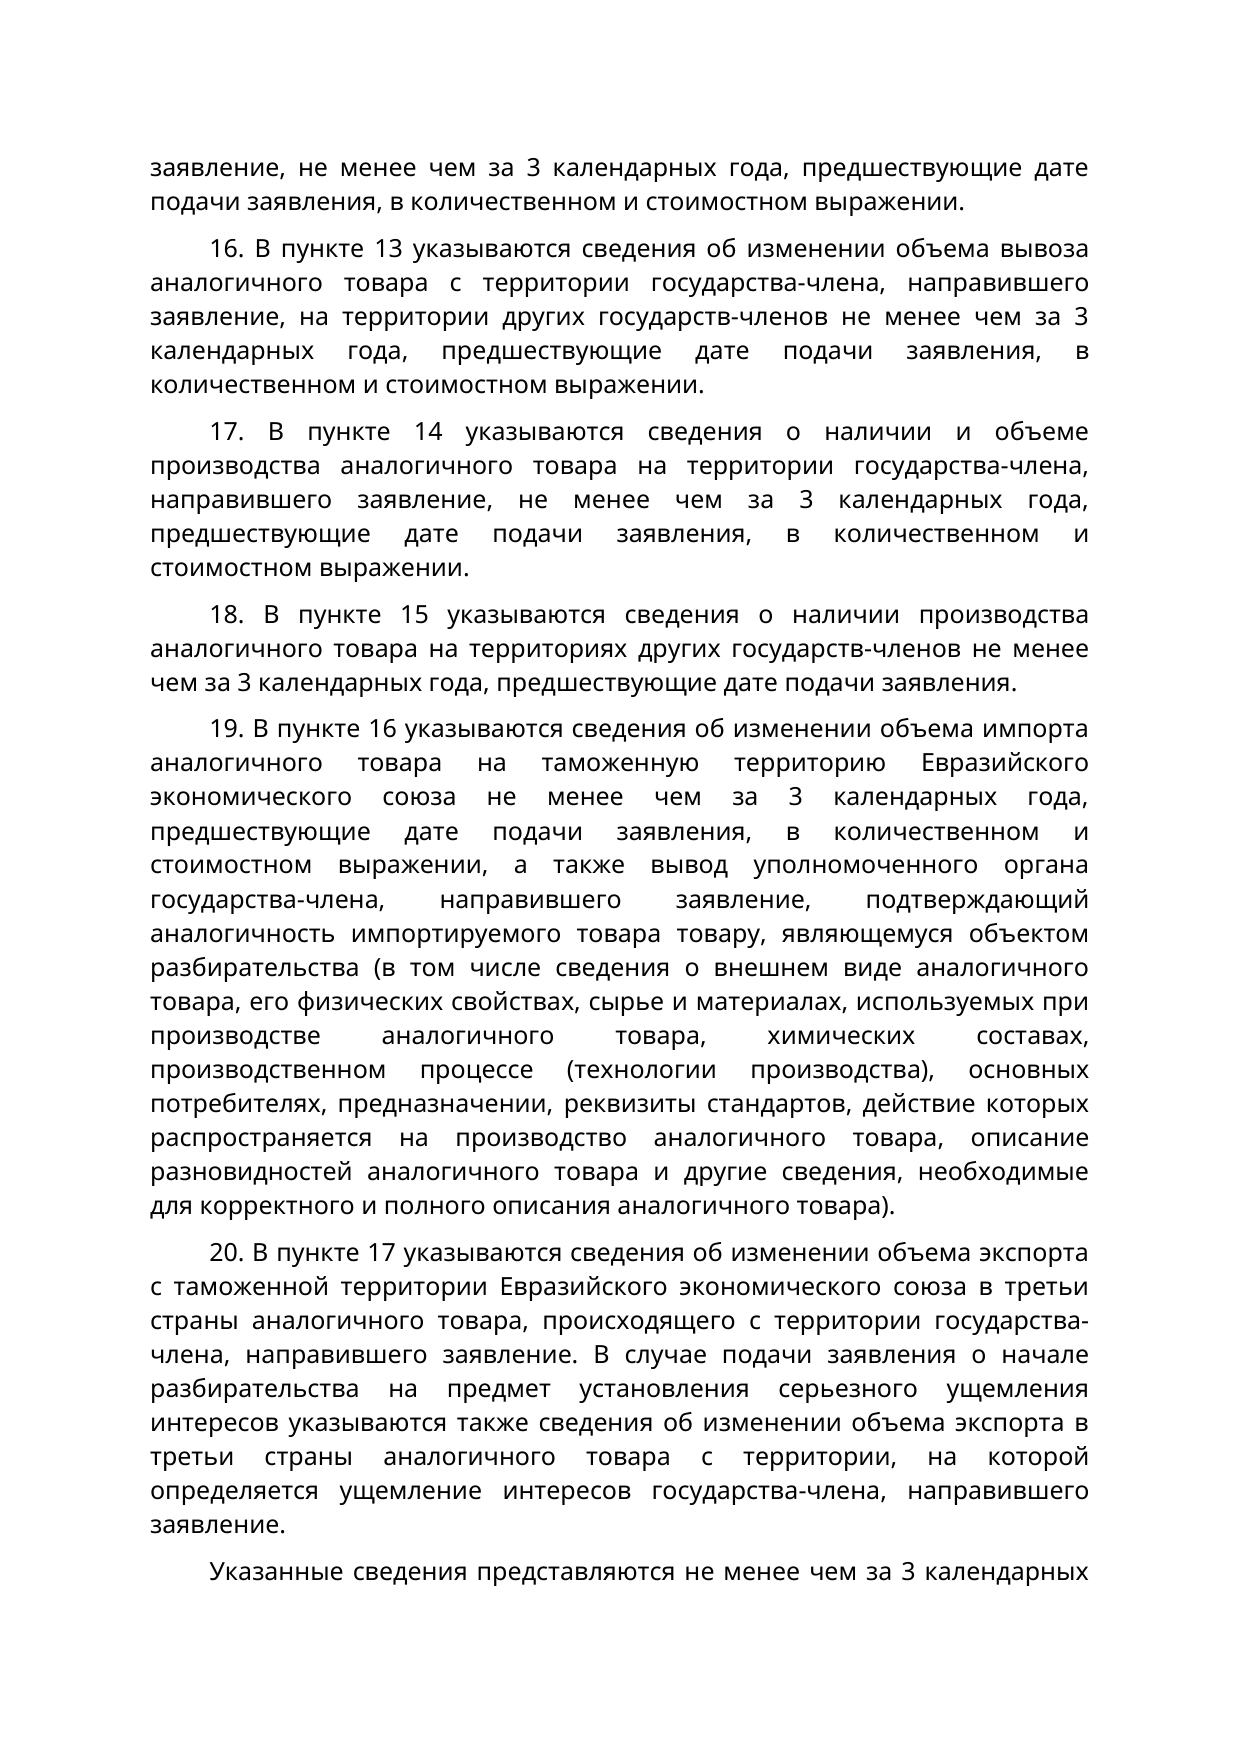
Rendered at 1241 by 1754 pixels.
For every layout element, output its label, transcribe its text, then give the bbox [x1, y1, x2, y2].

text 18. В пункте 15 указываются сведения о наличии производства аналогичного товара на территориях других государств-членов не менее чем за 3 календарных года, предшествующие дате подачи заявления. [150, 596, 1090, 698]
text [150, 1553, 1090, 1587]
text 19. В пункте 16 указываются сведения об изменении объема импорта аналогичного товара на таможенную территорию Евразийского экономического союза не менее чем за 3 календарных года, предшествующие дате подачи заявления, в количественном и стоимостном выражении, а также вывод уполномоченного органа государства-члена, направившего заявление, подтверждающий аналогичность импортируемого товара товару, являющемуся объектом разбирательства (в том числе сведения о внешнем виде аналогичного товара, его физических свойствах, сырье и материалах, используемых при производстве аналогичного товара, химических составах, производственном процессе (технологии производства), основных потребителях, предназначении, реквизиты стандартов, действие которых распространяется на производство аналогичного товара, описание разновидностей аналогичного товара и другие сведения, необходимые для корректного и полного описания аналогичного товара). [150, 711, 1090, 1222]
text 20. В пункте 17 указываются сведения об изменении объема экспорта с таможенной территории Евразийского экономического союза в третьи страны аналогичного товара, происходящего с территории государства-члена, направившего заявление. В случае подачи заявления о начале разбирательства на предмет установления серьезного ущемления интересов указываются также сведения об изменении объема экспорта в третьи страны аналогичного товара с территории, на которой определяется ущемление интересов государства-члена, направившего заявление. [150, 1234, 1090, 1541]
text 17. В пункте 14 указываются сведения о наличии и объеме производства аналогичного товара на территории государства-члена, направившего заявление, не менее чем за 3 календарных года, предшествующие дате подачи заявления, в количественном и стоимостном выражении. [150, 413, 1090, 584]
text 16. В пункте 13 указываются сведения об изменении объема вывоза аналогичного товара с территории государства-члена, направившего заявление, на территории других государств-членов не менее чем за 3 календарных года, предшествующие дате подачи заявления, в количественном и стоимостном выражении. [150, 231, 1090, 401]
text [150, 150, 1090, 218]
